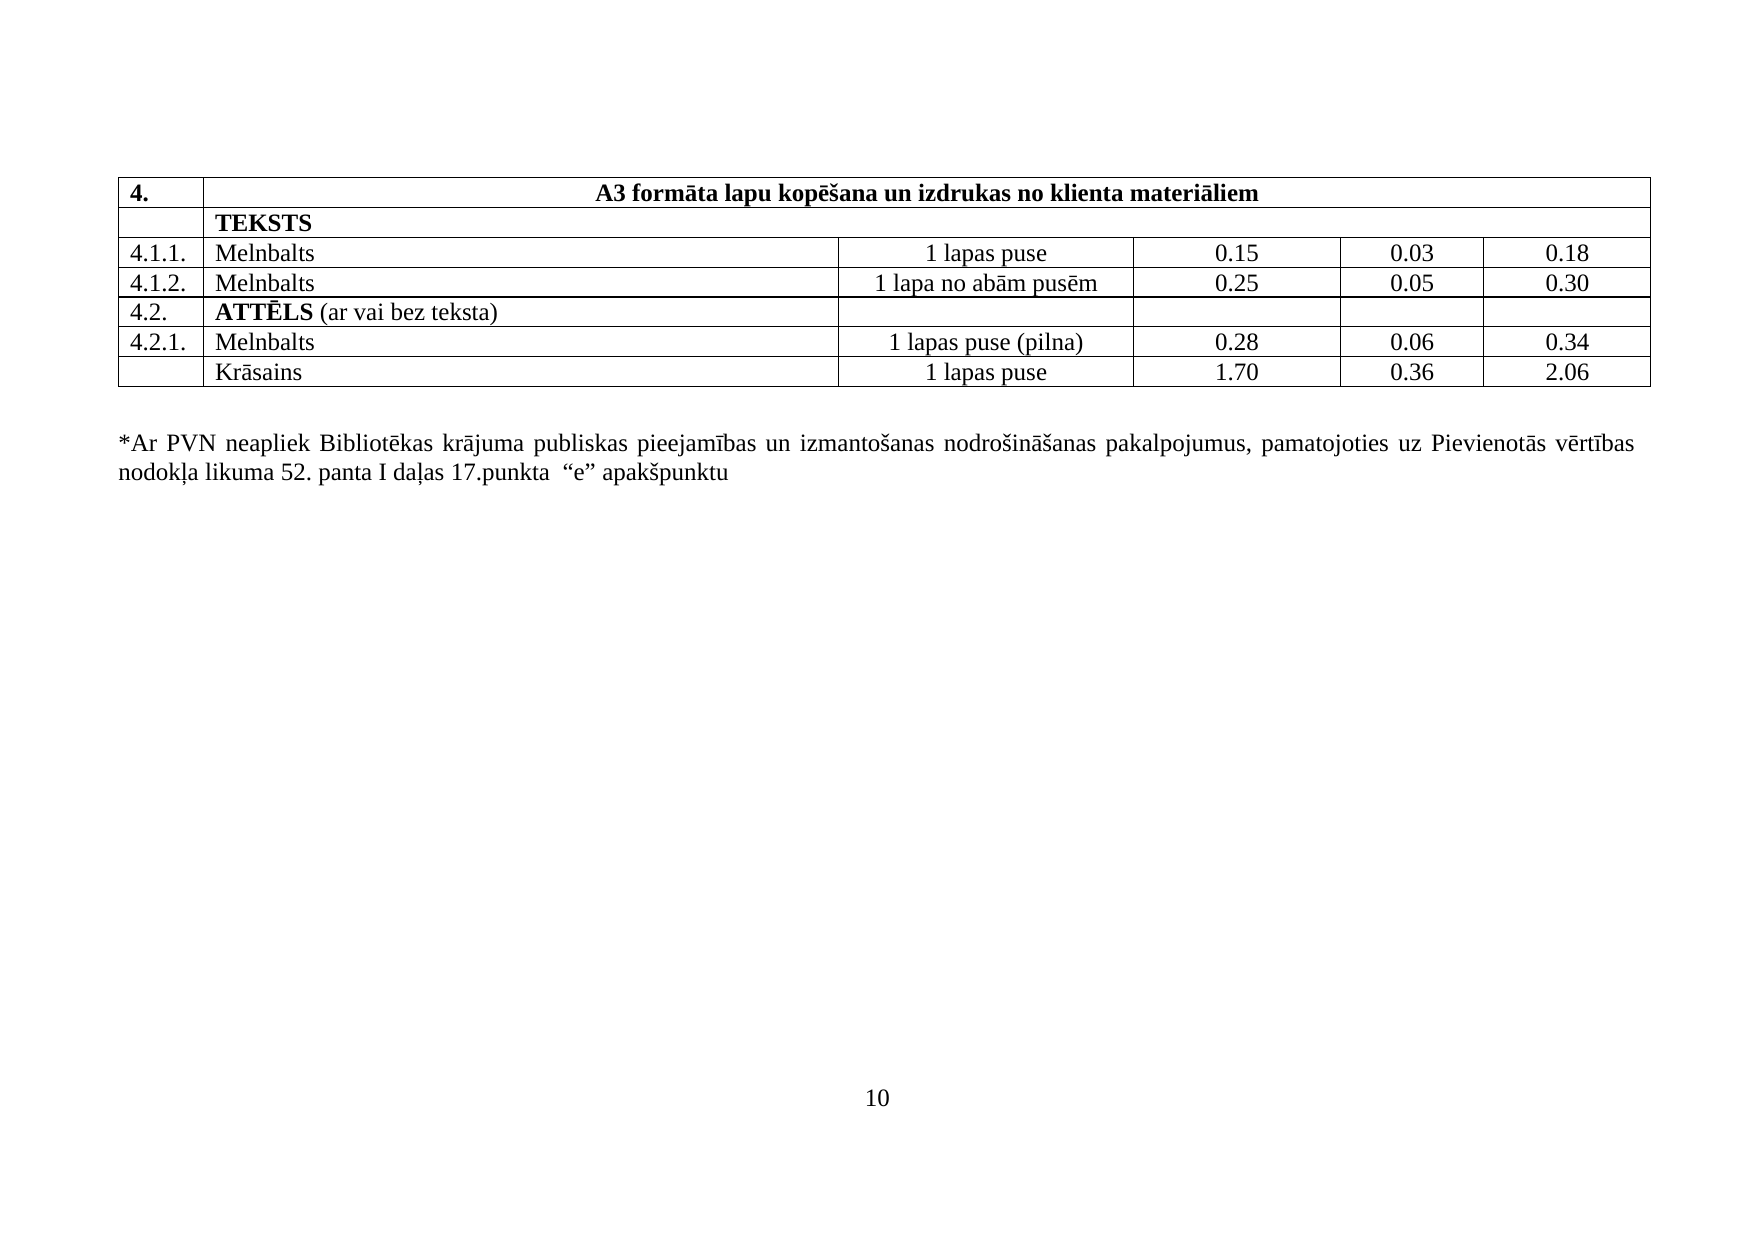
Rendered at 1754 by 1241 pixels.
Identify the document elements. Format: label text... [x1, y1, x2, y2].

table_cell TEKSTS [204, 208, 1650, 237]
table_cell ATTĒLS (ar vai bez teksta) [204, 298, 838, 326]
table_cell 4.2. [119, 298, 203, 326]
table_cell Krāsains [204, 357, 838, 386]
table_cell 0.06 [1341, 327, 1483, 356]
table_cell 1 lapas puse (pilna) [839, 327, 1133, 356]
table_cell [1134, 298, 1340, 326]
table_cell 2.06 [1484, 357, 1650, 386]
table_cell 4.1.2. [119, 268, 203, 296]
table_cell 4. [119, 178, 203, 207]
table_cell 0.28 [1134, 327, 1340, 356]
table_cell 0.25 [1134, 268, 1340, 296]
table_cell 4.1.1. [119, 238, 203, 267]
table_cell A3 formāta lapu kopēšana un izdrukas no klienta materiāliem [204, 178, 1650, 207]
table_cell 1 lapas puse [839, 238, 1133, 267]
table_cell 0.05 [1341, 268, 1483, 296]
table_cell [1484, 298, 1650, 326]
table_cell [119, 357, 203, 386]
table_cell 1 lapa no abām pusēm [839, 268, 1133, 296]
table_cell 0.36 [1341, 357, 1483, 386]
table_cell 0.18 [1484, 238, 1650, 267]
table_cell Melnbalts [204, 238, 838, 267]
table_cell [839, 298, 1133, 326]
table_cell Melnbalts [204, 327, 838, 356]
table_cell 1 lapas puse [839, 357, 1133, 386]
table_cell 0.34 [1484, 327, 1650, 356]
table_cell 4.2.1. [119, 327, 203, 356]
table_cell [119, 208, 203, 237]
table_cell [1341, 298, 1483, 326]
table_cell 1.70 [1134, 357, 1340, 386]
table_cell 0.03 [1341, 238, 1483, 267]
table_cell 0.30 [1484, 268, 1650, 296]
text *Ar PVN neapliek Bibliotēkas krājuma publiskas pieejamības un izmantošanas nodrošināšanas pakalpojumus, pamatojoties uz Pievienotās vērtības nodokļa likuma 52. panta I daļas 17.punkta “e” apakšpunktu [118, 428, 1636, 486]
table_cell 0.15 [1134, 238, 1340, 267]
table_cell Melnbalts [204, 268, 838, 296]
